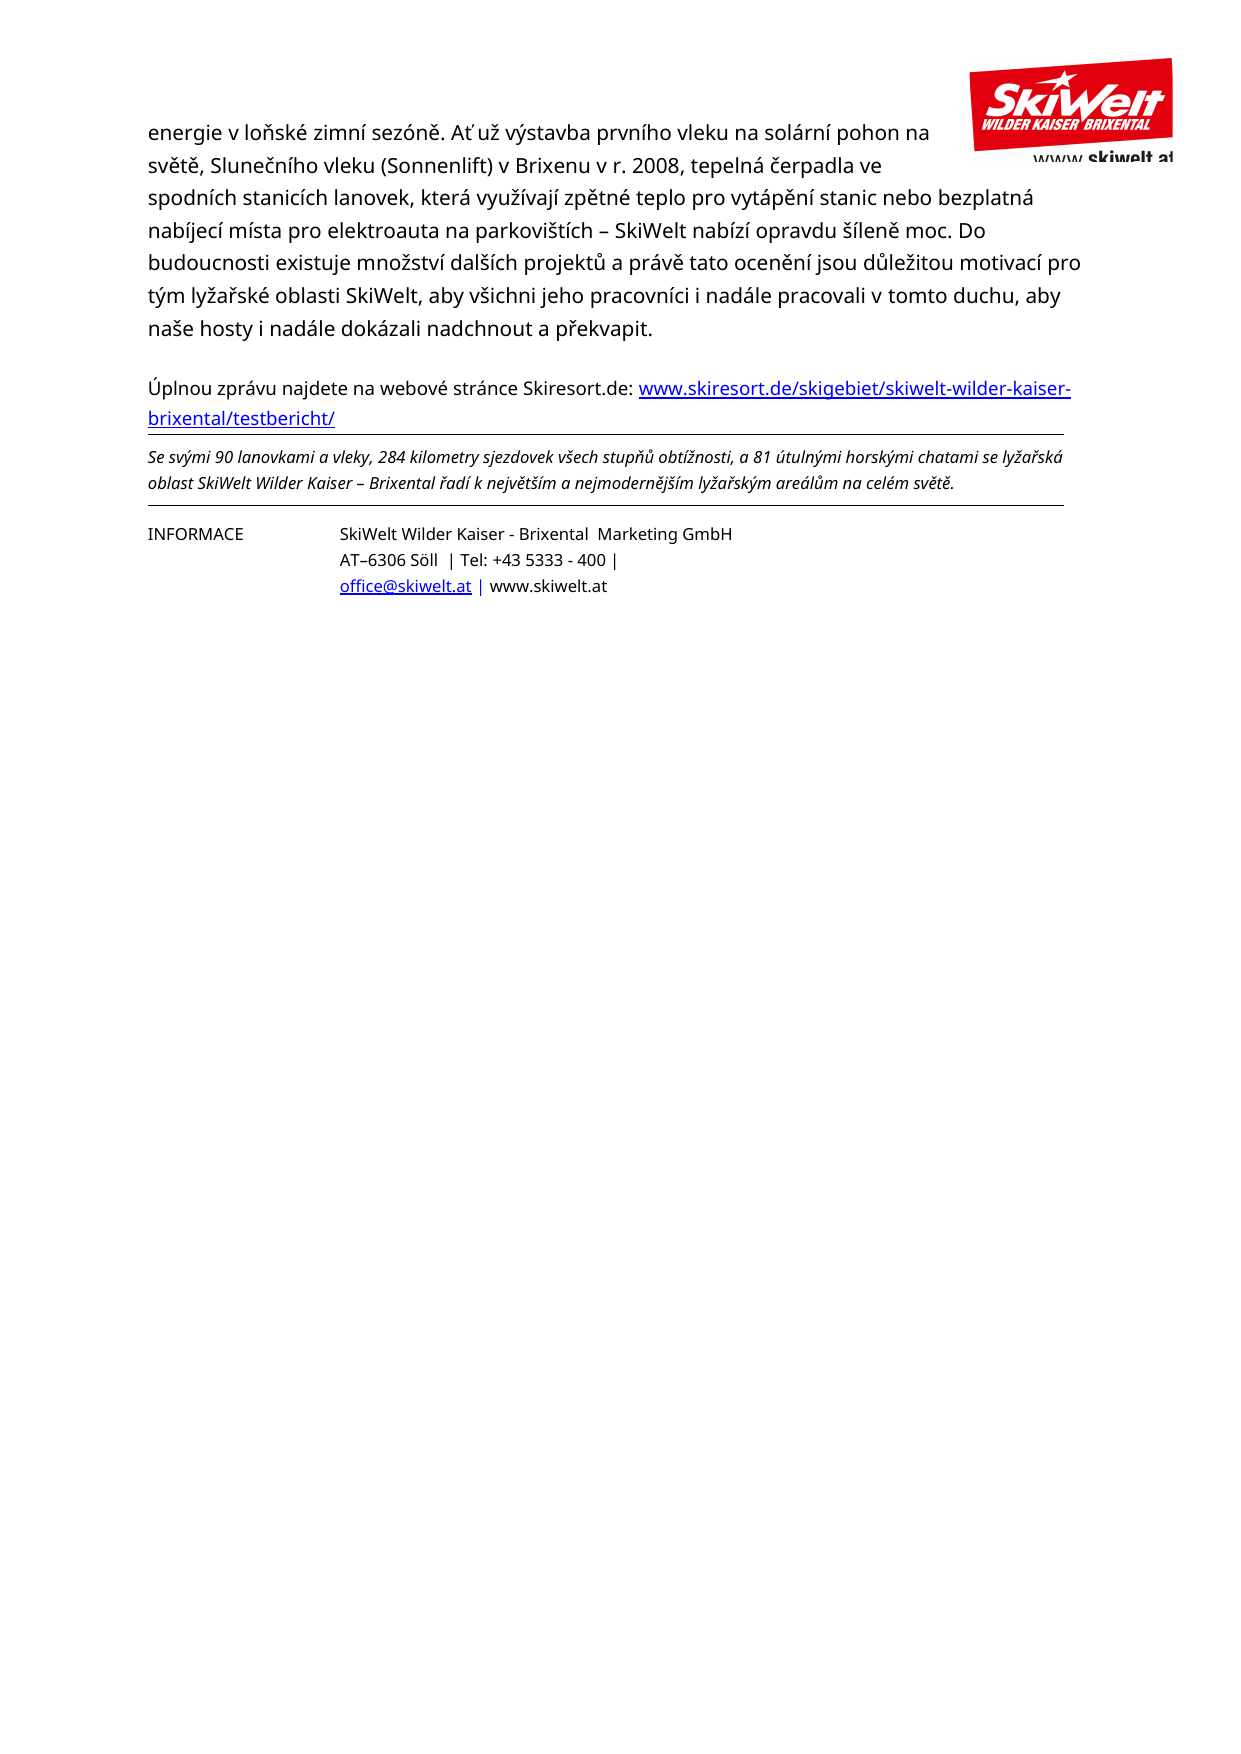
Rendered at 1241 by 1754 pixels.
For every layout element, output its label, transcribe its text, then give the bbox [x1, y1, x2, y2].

text Úplnou zprávu najdete na webové stránce Skiresort.de: www.skiresort.de/skigebiet/skiwelt-wilder-kaiser-brixental/testbericht/ [148, 376, 1093, 430]
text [148, 118, 1093, 342]
text AT–6306 Söll | Tel: +43 5333 - 400 | [148, 548, 1064, 571]
picture [969, 58, 1173, 163]
text Se svými 90 lanovkami a vleky, 284 kilometry sjezdovek všech stupňů obtížnosti, a 81 útulnými horskými chatami se lyžařská oblast SkiWelt Wilder Kaiser – Brixental řadí k největším a nejmodernějším lyžařským areálům na celém světě. [148, 435, 1064, 505]
text INFORMACE SkiWelt Wilder Kaiser - Brixental Marketing GmbH [148, 522, 1064, 545]
text office@skiwelt.at | www.skiwelt.at [148, 574, 1064, 597]
